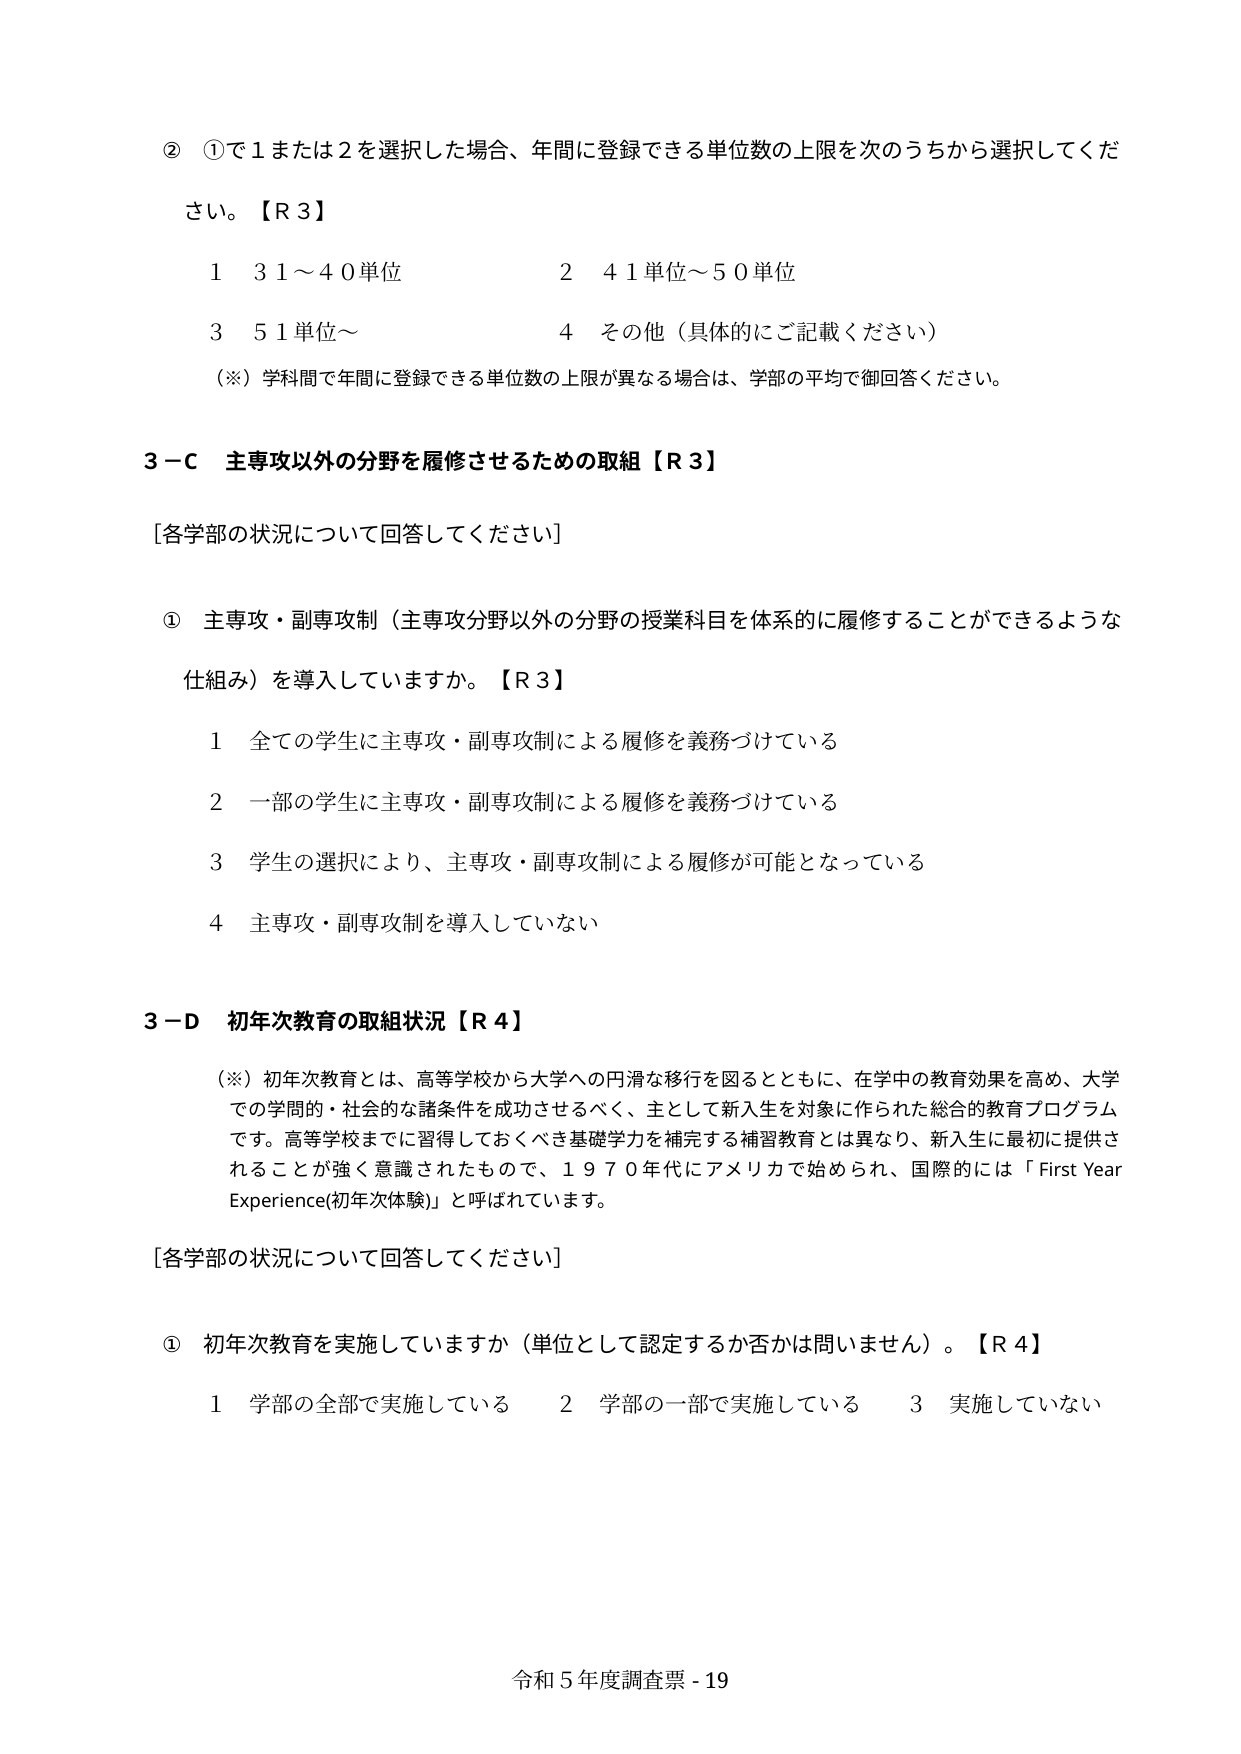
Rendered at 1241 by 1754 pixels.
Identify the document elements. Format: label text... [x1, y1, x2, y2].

text ① 初年次教育を実施していますか（単位として認定するか否かは問いません）。【Ｒ４】 [162, 1312, 1122, 1373]
text ［各学部の状況について回答してください］ [140, 503, 1122, 563]
text （※）初年次教育とは、高等学校から大学への円滑な移行を図るとともに、在学中の教育効果を高め、大学での学問的・社会的な諸条件を成功させるべく、主として新入生を対象に作られた総合的教育プログラムです。高等学校までに習得しておくべき基礎学力を補完する補習教育とは異なり、新入生に最初に提供されることが強く意識されたもので、１９７０年代にアメリカで始められ、国際的には「First Year Experience(初年次体験)」と呼ばれています。 [206, 1063, 1122, 1214]
text ３ ５１単位～ ４ その他（具体的にご記載ください） [206, 301, 1122, 362]
text （※）学科間で年間に登録できる単位数の上限が異なる場合は、学部の平均で御回答ください。 [206, 362, 1122, 392]
subtitle 初年次教育の取組状況【Ｒ４】 [140, 989, 1122, 1050]
text １ 全ての学生に主専攻・副専攻制による履修を義務づけている [206, 709, 1122, 770]
text １ 学部の全部で実施している ２ 学部の一部で実施している ３ 実施していない [206, 1373, 1122, 1433]
text ［各学部の状況について回答してください］ [140, 1227, 1122, 1287]
text ２ 一部の学生に主専攻・副専攻制による履修を義務づけている [206, 770, 1122, 831]
subtitle 主専攻以外の分野を履修させるための取組【Ｒ３】 [140, 429, 1122, 490]
text ② ①で１または２を選択した場合、年間に登録できる単位数の上限を次のうちから選択してください。【Ｒ３】 [162, 119, 1122, 240]
text ３ 学生の選択により、主専攻・副専攻制による履修が可能となっている [206, 831, 1122, 891]
text ４ 主専攻・副専攻制を導入していない [206, 891, 1122, 952]
text ① 主専攻・副専攻制（主専攻分野以外の分野の授業科目を体系的に履修することができるような仕組み）を導入していますか。【Ｒ３】 [162, 588, 1122, 709]
text １ ３１～４０単位 ２ ４１単位～５０単位 [206, 240, 1122, 301]
